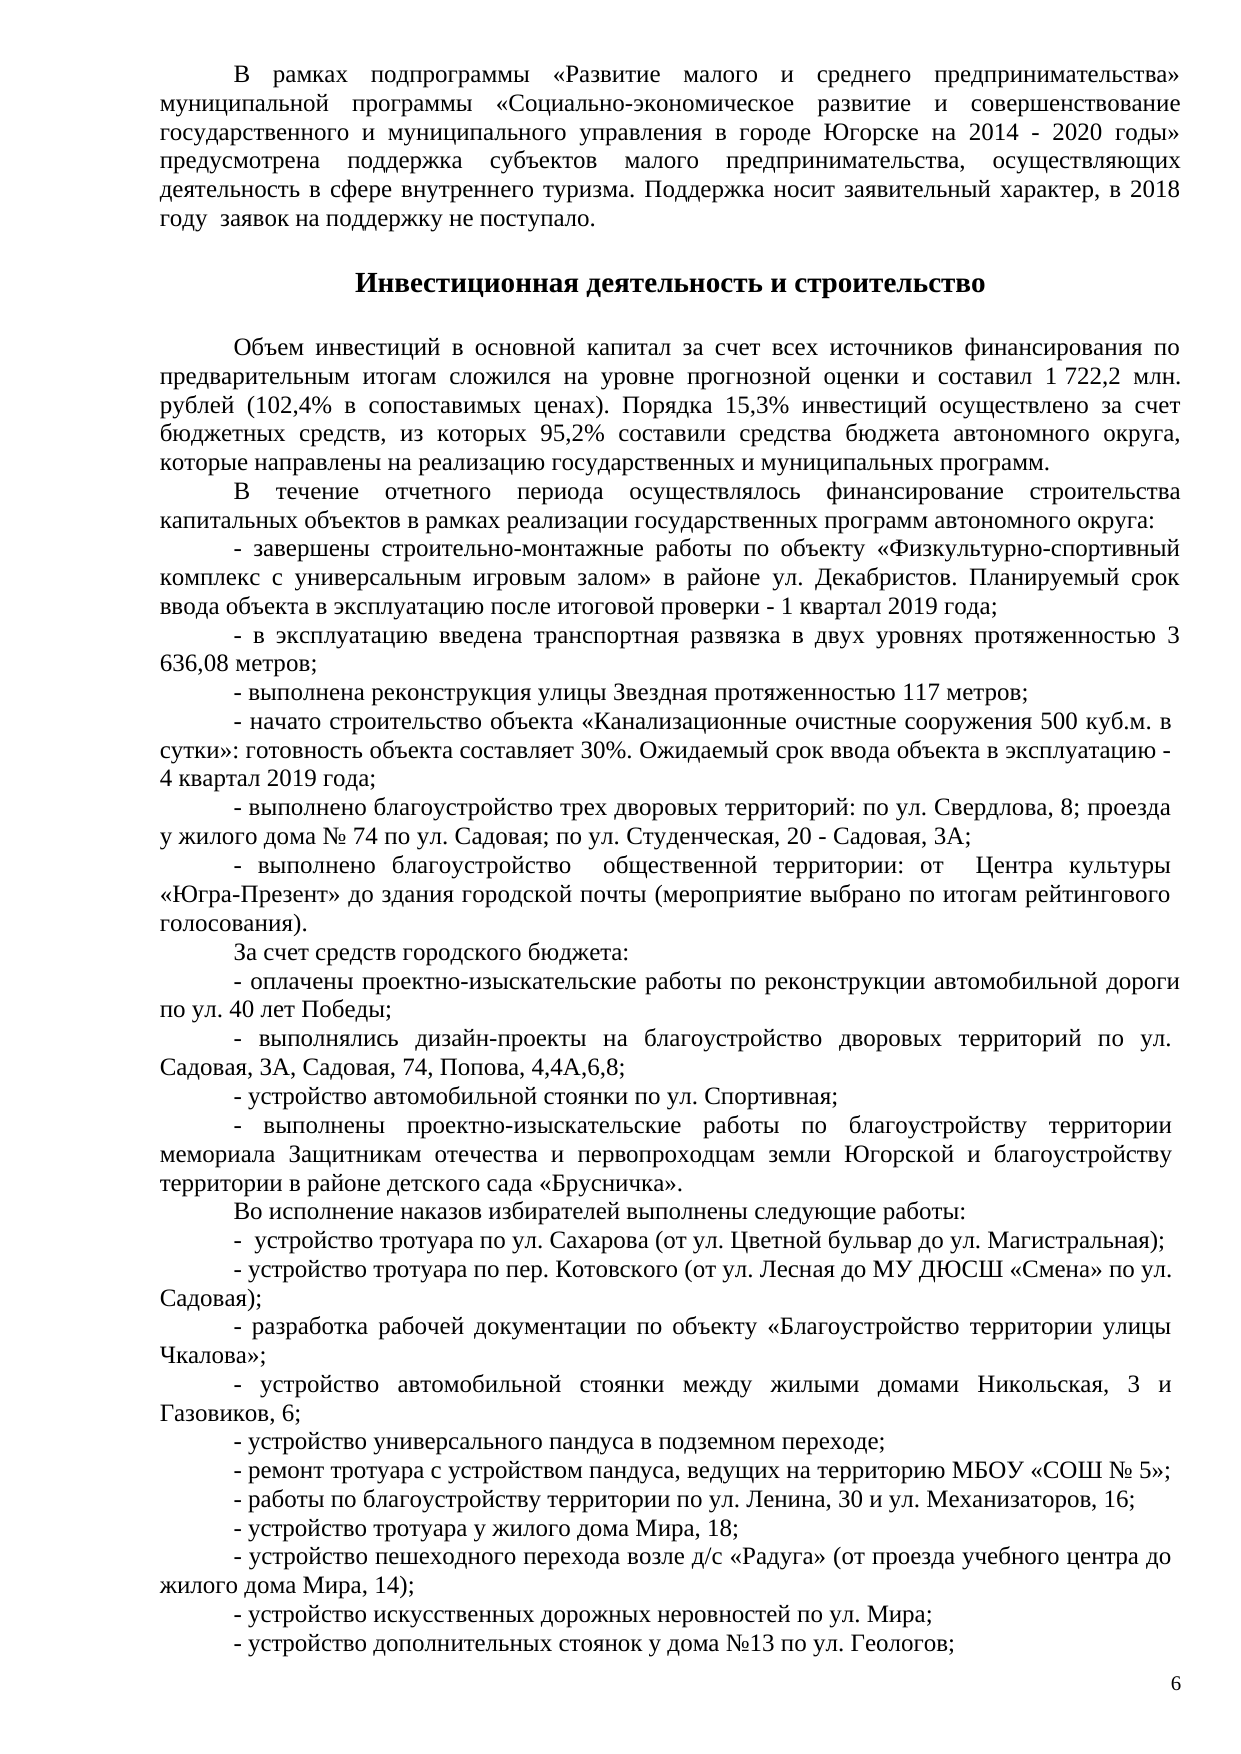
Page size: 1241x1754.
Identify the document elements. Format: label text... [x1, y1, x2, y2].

text - выполнено благоустройство общественной территории: от Центра культуры «Югра-Презент» до здания городской почты (мероприятие выбрано по итогам рейтингового голосования). [159, 850, 1173, 937]
text - выполнялись дизайн-проекты на благоустройство дворовых территорий по ул. Садовая, 3А, Садовая, 74, Попова, 4,4А,6,8; [159, 1023, 1173, 1081]
text Во исполнение наказов избирателей выполнены следующие работы: [159, 1196, 1173, 1225]
text - в эксплуатацию введена транспортная развязка в двух уровнях протяженностью 3 636,08 метров; [159, 620, 1181, 677]
text - устройство пешеходного перехода возле д/с «Радуга» (от проезда учебного центра до жилого дома Мира, 14); [159, 1541, 1173, 1599]
text В рамках подпрограммы «Развитие малого и среднего предпринимательства» муниципальной программы «Социально-экономическое развитие и совершенствование государственного и муниципального управления в городе Югорске на 2014 - 2020 годы» предусмотрена поддержка субъектов малого предпринимательства, осуществляющих деятельность в сфере внутреннего туризма. Поддержка носит заявительный характер, в 2018 году заявок на поддержку не поступало. [159, 59, 1181, 232]
text Инвестиционная деятельность и строительство [159, 265, 1181, 299]
text - оплачены проектно-изыскательские работы по реконструкции автомобильной дороги по ул. 40 лет Победы; [159, 966, 1181, 1023]
text - устройство тротуара по ул. Сахарова (от ул. Цветной бульвар до ул. Магистральная); [159, 1225, 1173, 1254]
text - устройство тротуара у жилого дома Мира, 18; [159, 1513, 1173, 1541]
text - устройство тротуара по пер. Котовского (от ул. Лесная до МУ ДЮСШ «Смена» по ул. Садовая); [159, 1254, 1173, 1311]
text - выполнены проектно-изыскательские работы по благоустройству территории мемориала Защитникам отечества и первопроходцам земли Югорской и благоустройству территории в районе детского сада «Брусничка». [159, 1110, 1173, 1196]
text - выполнена реконструкция улицы Звездная протяженностью 117 метров; [159, 677, 1181, 706]
text - устройство автомобильной стоянки между жилыми домами Никольская, 3 и Газовиков, 6; [159, 1369, 1173, 1426]
text - устройство искусственных дорожных неровностей по ул. Мира; [159, 1599, 1173, 1628]
text - завершены строительно-монтажные работы по объекту «Физкультурно-спортивный комплекс с универсальным игровым залом» в районе ул. Декабристов. Планируемый срок ввода объекта в эксплуатацию после итоговой проверки - 1 квартал 2019 года; [159, 533, 1181, 620]
text - устройство дополнительных стоянок у дома №13 по ул. Геологов; [159, 1628, 1173, 1656]
text - устройство автомобильной стоянки по ул. Спортивная; [159, 1081, 1173, 1110]
text - ремонт тротуара с устройством пандуса, ведущих на территорию МБОУ «СОШ № 5»; [159, 1455, 1173, 1484]
text - устройство универсального пандуса в подземном переходе; [159, 1426, 1173, 1455]
text В течение отчетного периода осуществлялось финансирование строительства капитальных объектов в рамках реализации государственных программ автономного округа: [159, 476, 1181, 533]
text - начато строительство объекта «Канализационные очистные сооружения 500 куб.м. в сутки»: готовность объекта составляет 30%. Ожидаемый срок ввода объекта в эксплуатацию -4 квартал 2019 года; [159, 706, 1173, 792]
text За счет средств городского бюджета: [159, 937, 1181, 966]
text Объем инвестиций в основной капитал за счет всех источников финансирования по предварительным итогам сложился на уровне прогнозной оценки и составил 1 722,2 млн. рублей (102,4% в сопоставимых ценах). Порядка 15,3% инвестиций осуществлено за счет бюджетных средств, из которых 95,2% составили средства бюджета автономного округа, которые направлены на реализацию государственных и муниципальных программ. [159, 332, 1181, 476]
text - работы по благоустройству территории по ул. Ленина, 30 и ул. Механизаторов, 16; [159, 1484, 1173, 1513]
text - разработка рабочей документации по объекту «Благоустройство территории улицы Чкалова»; [159, 1311, 1173, 1369]
text - выполнено благоустройство трех дворовых территорий: по ул. Свердлова, 8; проезда у жилого дома № 74 по ул. Садовая; по ул. Студенческая, 20 - Садовая, 3А; [159, 792, 1173, 850]
